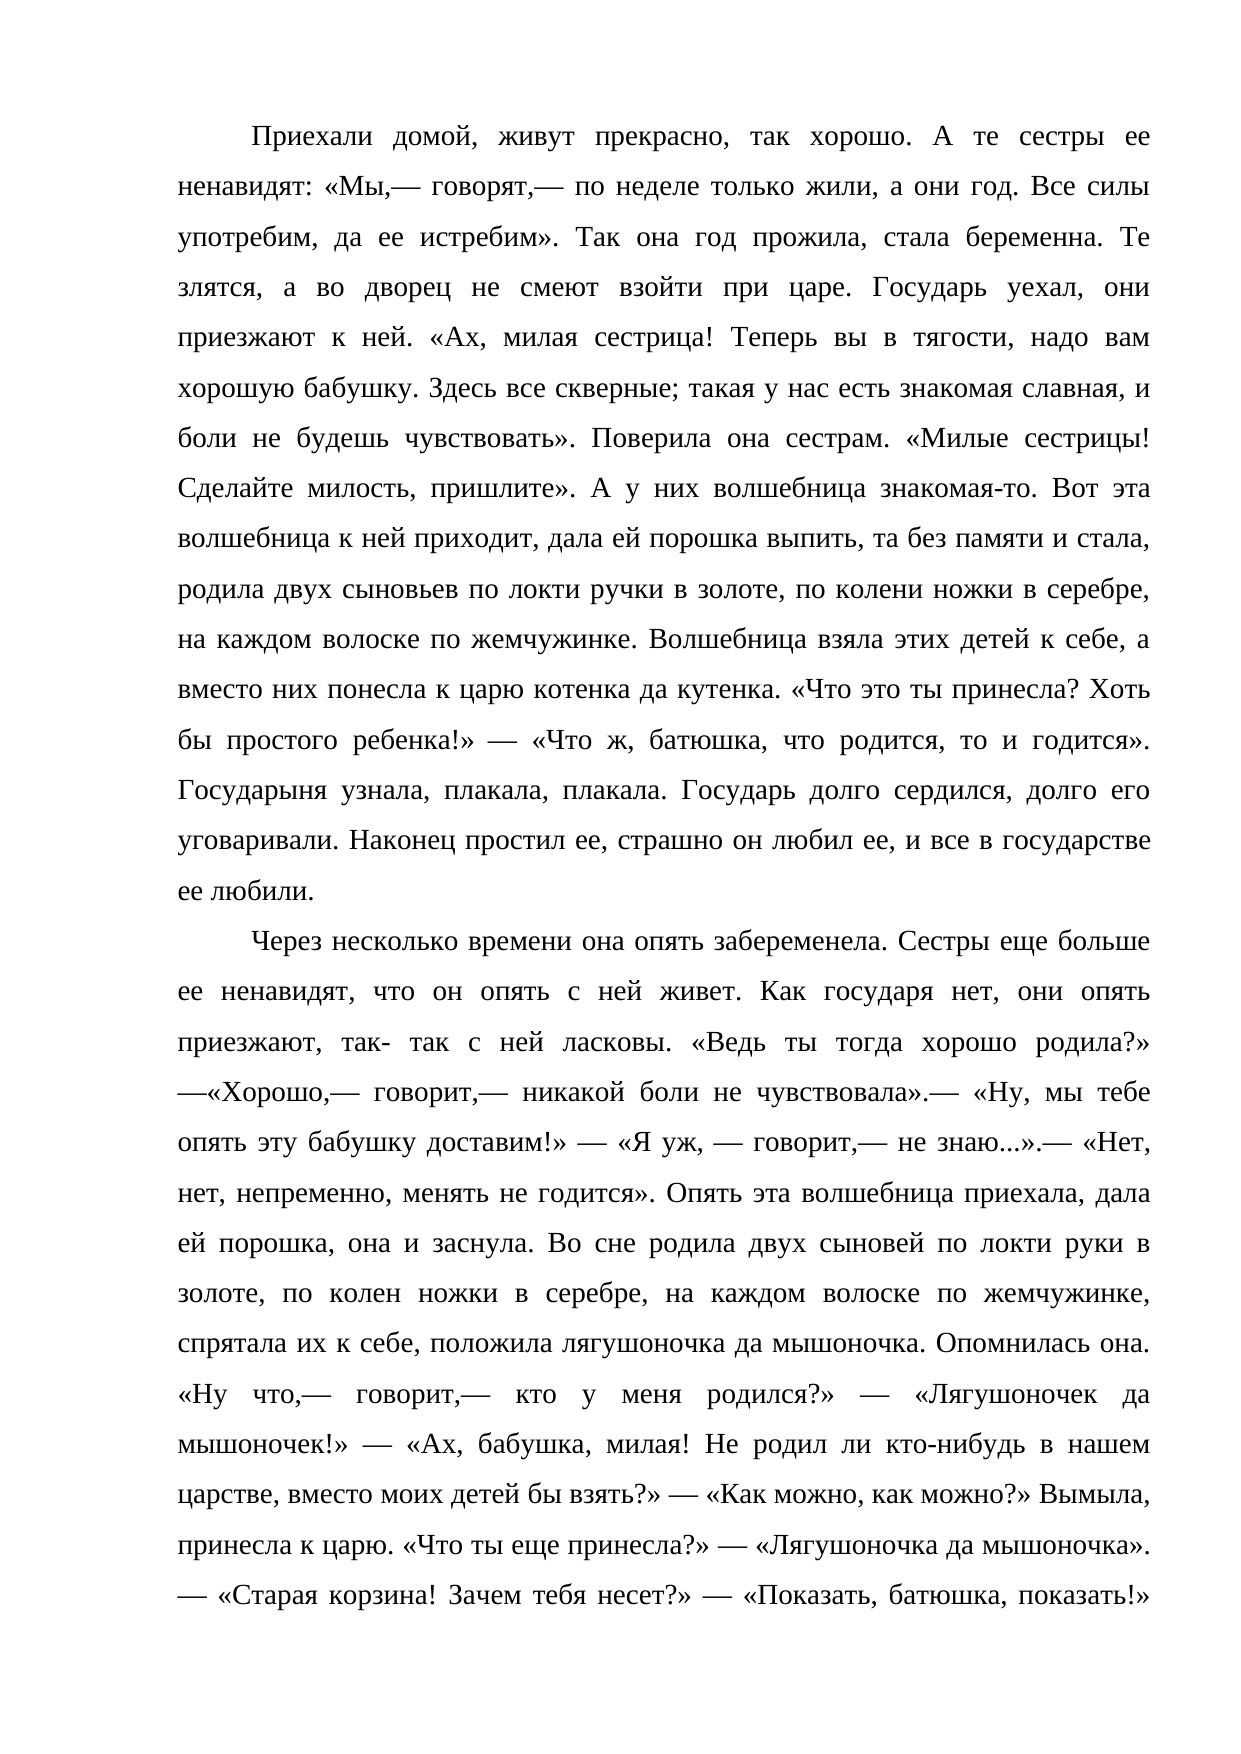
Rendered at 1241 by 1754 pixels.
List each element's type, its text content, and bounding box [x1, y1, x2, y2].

text Приехали домой, живут прекрасно, так хорошо. А те сестры ее ненавидят: «Мы,— говорят,— по неделе только жили, а они год. Все силы употребим, да ее истребим». Так она год прожила, стала беременна. Те злятся, а во дворец не смеют взойти при царе. Государь уехал, они приезжают к ней. «Ах, милая сестрица! Теперь вы в тягости, надо вам хорошую бабушку. Здесь все скверные; такая у нас есть знакомая славная, и боли не будешь чувствовать». Поверила она сестрам. «Милые сестрицы! Сделайте милость, пришлите». А у них волшебница знакомая-то. Вот эта волшебница к ней приходит, дала ей порошка выпить, та без памяти и стала, родила двух сыновьев по локти ручки в золоте, по колени ножки в серебре, на каждом волоске по жемчужинке. Волшебница взяла этих детей к себе, а вместо них понесла к царю котенка да кутенка. «Что это ты принесла? Хоть бы простого ребенка!» — «Что ж, батюшка, что родится, то и годится». Государыня узнала, плакала, плакала. Государь долго сердился, долго его уговаривали. Наконец простил ее, страшно он любил ее, и все в государстве ее любили. [177, 118, 1152, 906]
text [177, 923, 1152, 1611]
